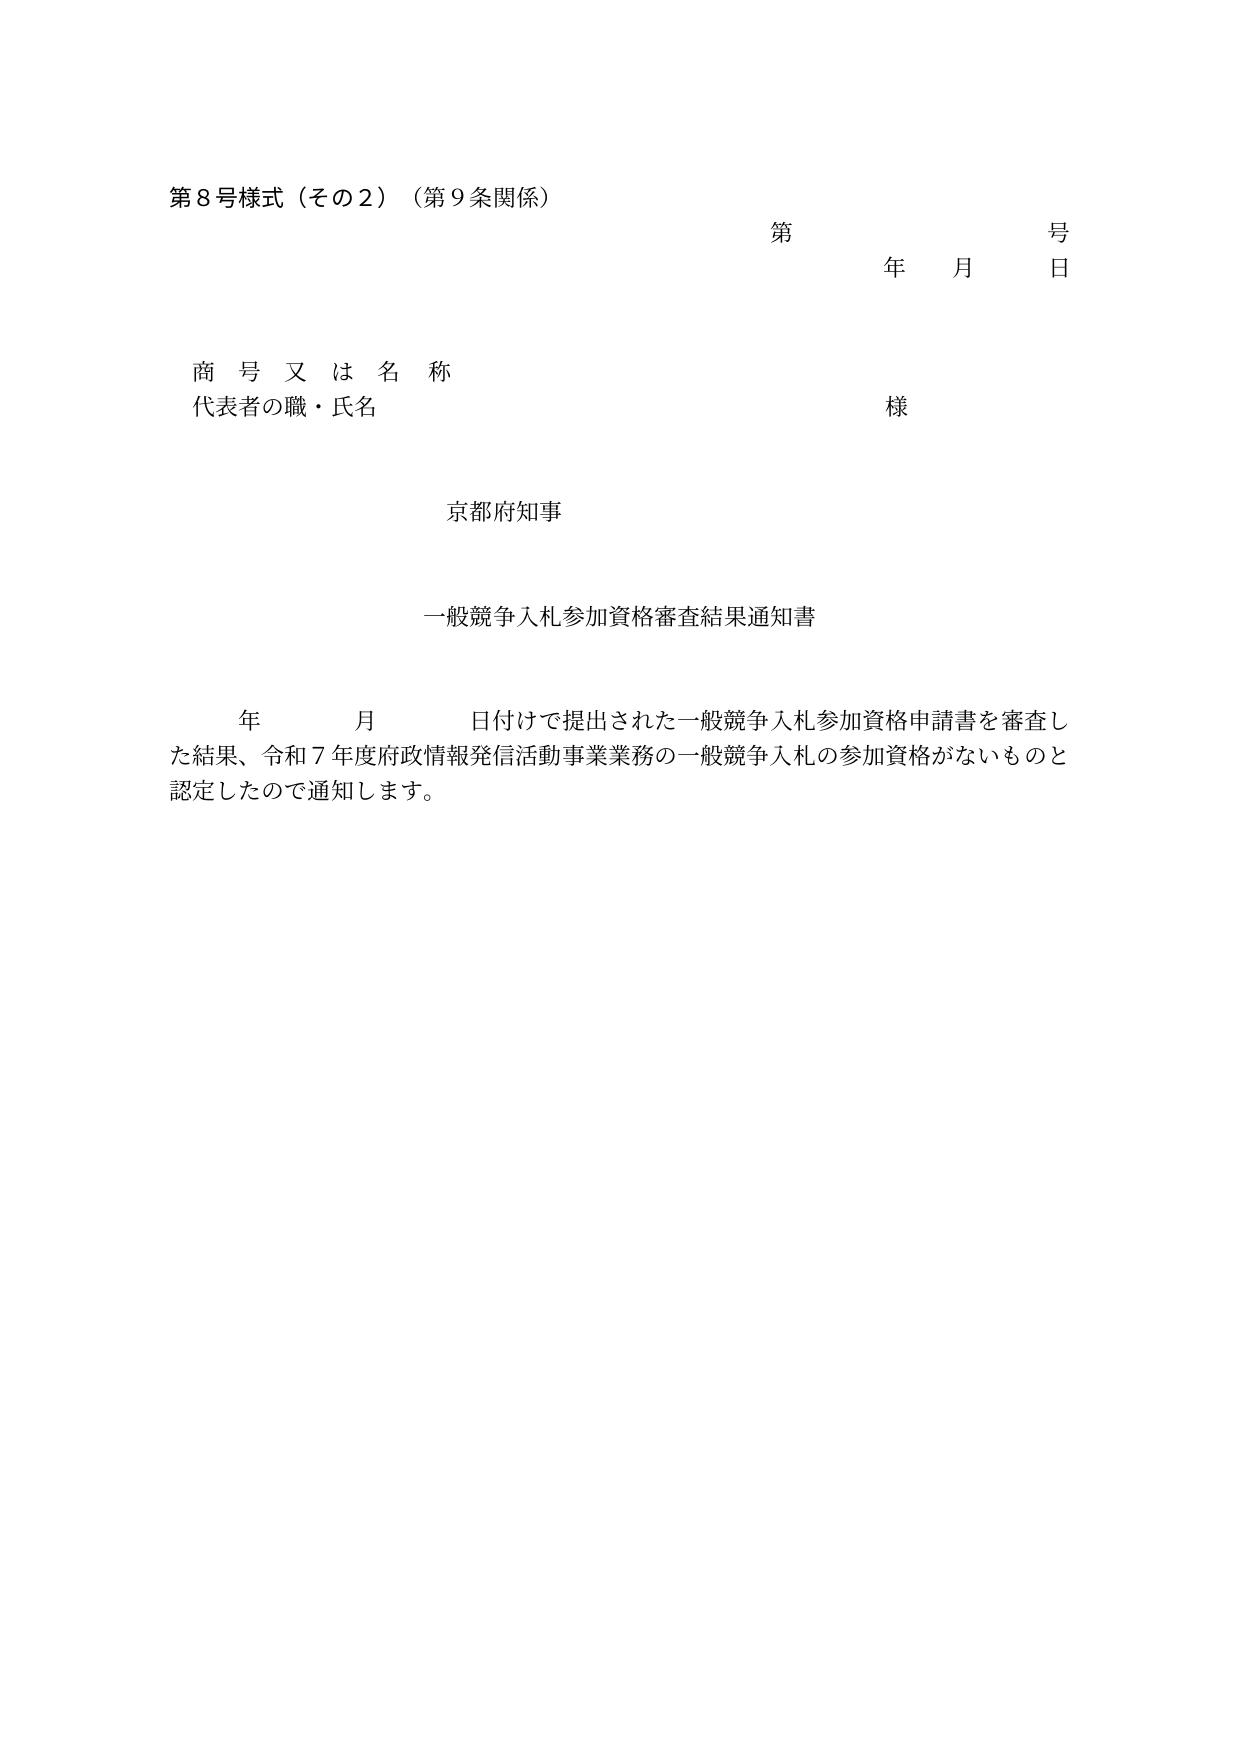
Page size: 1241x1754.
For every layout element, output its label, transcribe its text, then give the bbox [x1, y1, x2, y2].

text 一般競争入札参加資格審査結果通知書 [169, 598, 1071, 633]
text 第 号 年月日 [169, 214, 1071, 284]
text 代表者の職・氏名 様 [169, 388, 1071, 423]
text 年 月 日付けで提出された一般競争入札参加資格申請書を審査した結果、令和７年度府政情報発信活動事業業務の一般競争入札の参加資格がないものと認定したので通知します。 [169, 702, 1071, 807]
text 商号又は名称 [169, 353, 1071, 388]
text 京都府知事 [169, 493, 1071, 528]
text 第８号様式（その２）（第９条関係） [169, 179, 1071, 214]
